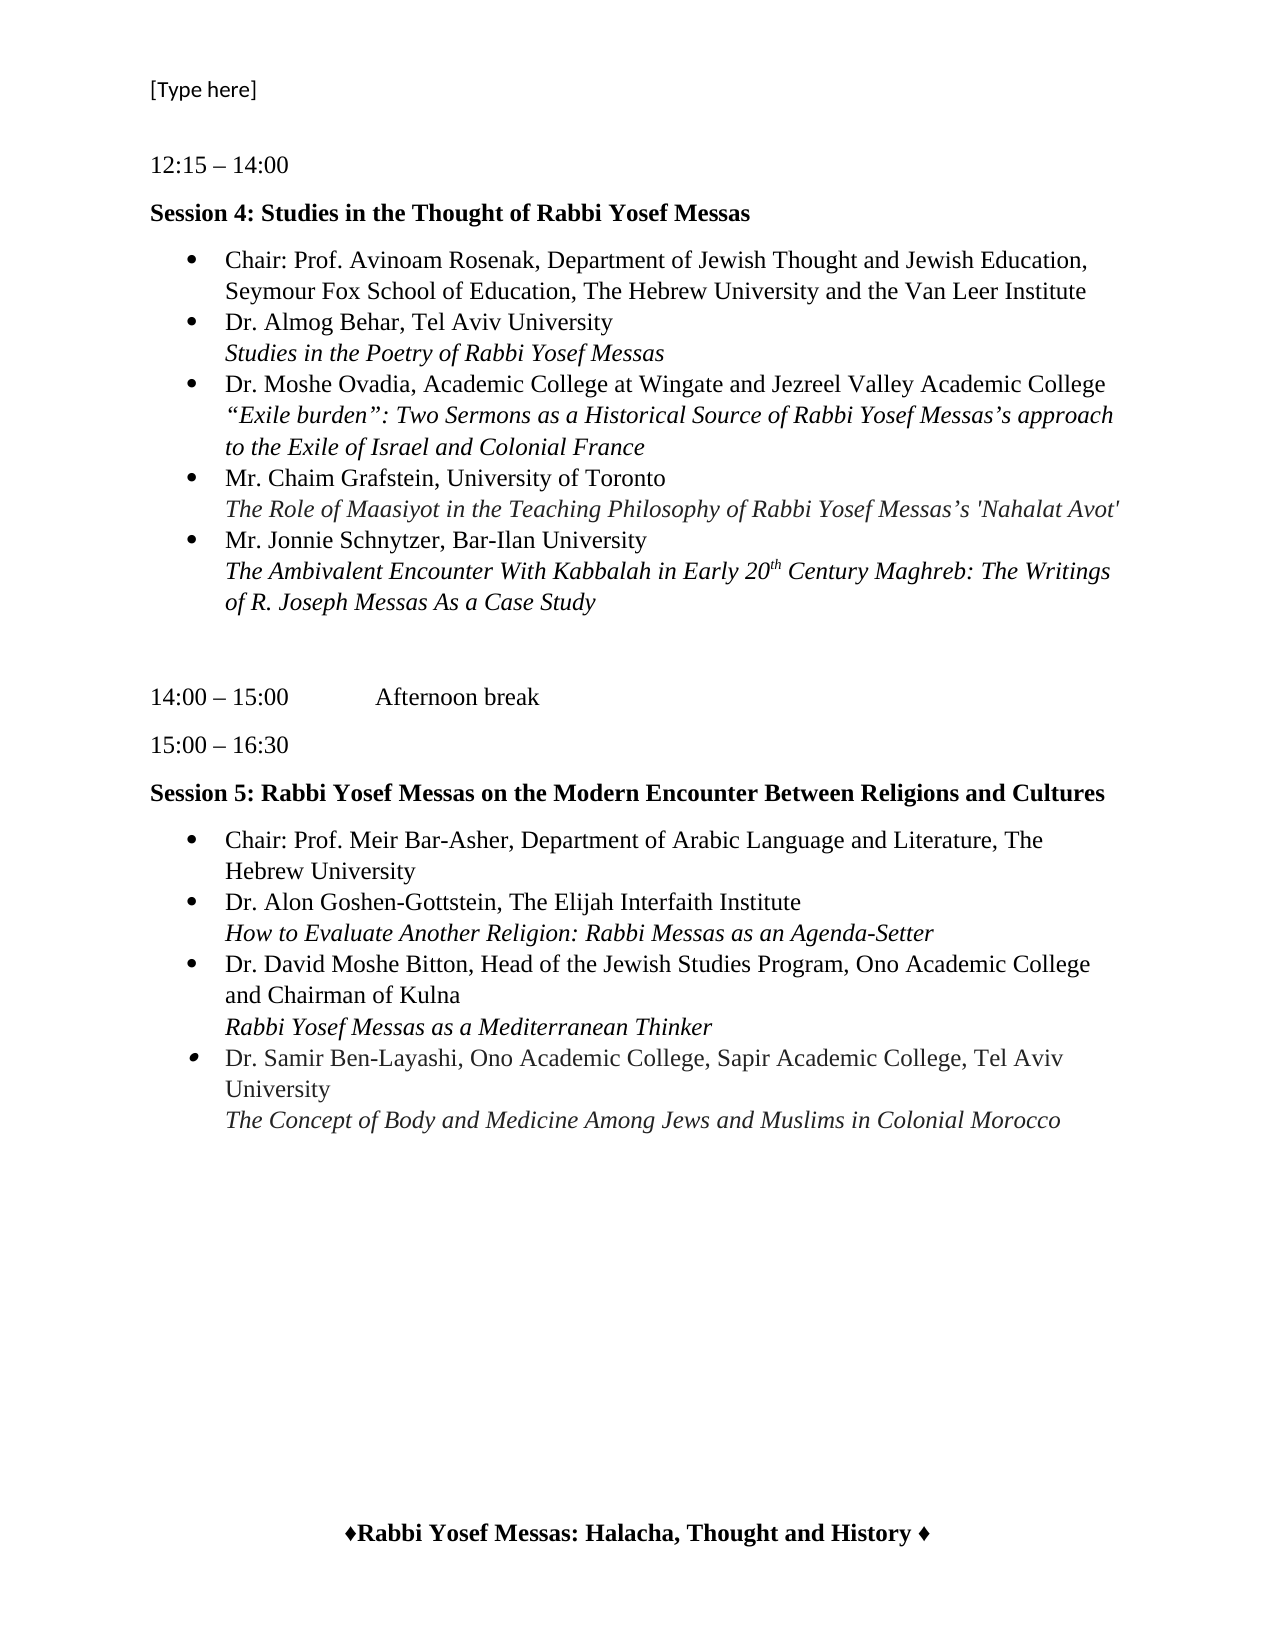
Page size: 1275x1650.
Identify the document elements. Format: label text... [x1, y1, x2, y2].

text Session 4: Studies in the Thought of Rabbi Yosef Messas [150, 198, 1125, 226]
list Mr. Jonnie Schnytzer, Bar-Ilan University [187, 525, 1125, 553]
text 15:00 – 16:30 [150, 730, 1125, 759]
list How to Evaluate Another Religion: Rabbi Messas as an Agenda-Setter [225, 918, 1125, 947]
text 12:15 – 14:00 [150, 150, 1125, 179]
list Rabbi Yosef Messas as a Mediterranean Thinker [225, 1012, 1125, 1040]
list Dr. Samir Ben-Layashi, Ono Academic College, Sapir Academic College, Tel Aviv University [187, 1043, 1125, 1102]
list Chair: Prof. Meir Bar-Asher, Department of Arabic Language and Literature, The Hebrew University [187, 825, 1125, 885]
list Studies in the Poetry of Rabbi Yosef Messas [225, 338, 1125, 367]
text Session 5: Rabbi Yosef Messas on the Modern Encounter Between Religions and Cultures [150, 778, 1125, 806]
list Chair: Prof. Avinoam Rosenak, Department of Jewish Thought and Jewish Education, Seymour Fox School of Education, The Hebrew University and the Van Leer Institute [187, 245, 1125, 305]
list The Concept of Body and Medicine Among Jews and Muslims in Colonial Morocco [225, 1105, 1125, 1133]
list Mr. Chaim Grafstein, University of Toronto [187, 463, 1125, 491]
list Dr. Moshe Ovadia, Academic College at Wingate and Jezreel Valley Academic College [187, 369, 1125, 398]
text 14:00 – 15:00 Afternoon break [150, 682, 1125, 711]
list Dr. Almog Behar, Tel Aviv University [187, 307, 1125, 336]
list Dr. Alon Goshen-Gottstein, The Elijah Interfaith Institute [187, 887, 1125, 916]
list Dr. David Moshe Bitton, Head of the Jewish Studies Program, Ono Academic College and Chairman of Kulna [187, 949, 1125, 1009]
list The Ambivalent Encounter With Kabbalah in Early 20th Century Maghreb: The Writings of R. Joseph Messas As a Case Study [225, 556, 1125, 616]
list “Exile burden”: Two Sermons as a Historical Source of Rabbi Yosef Messas’s approach to the Exile of Israel and Colonial France [225, 401, 1125, 460]
list The Role of Maasiyot in the Teaching Philosophy of Rabbi Yosef Messas’s 'Nahalat Avot' [225, 494, 1125, 522]
